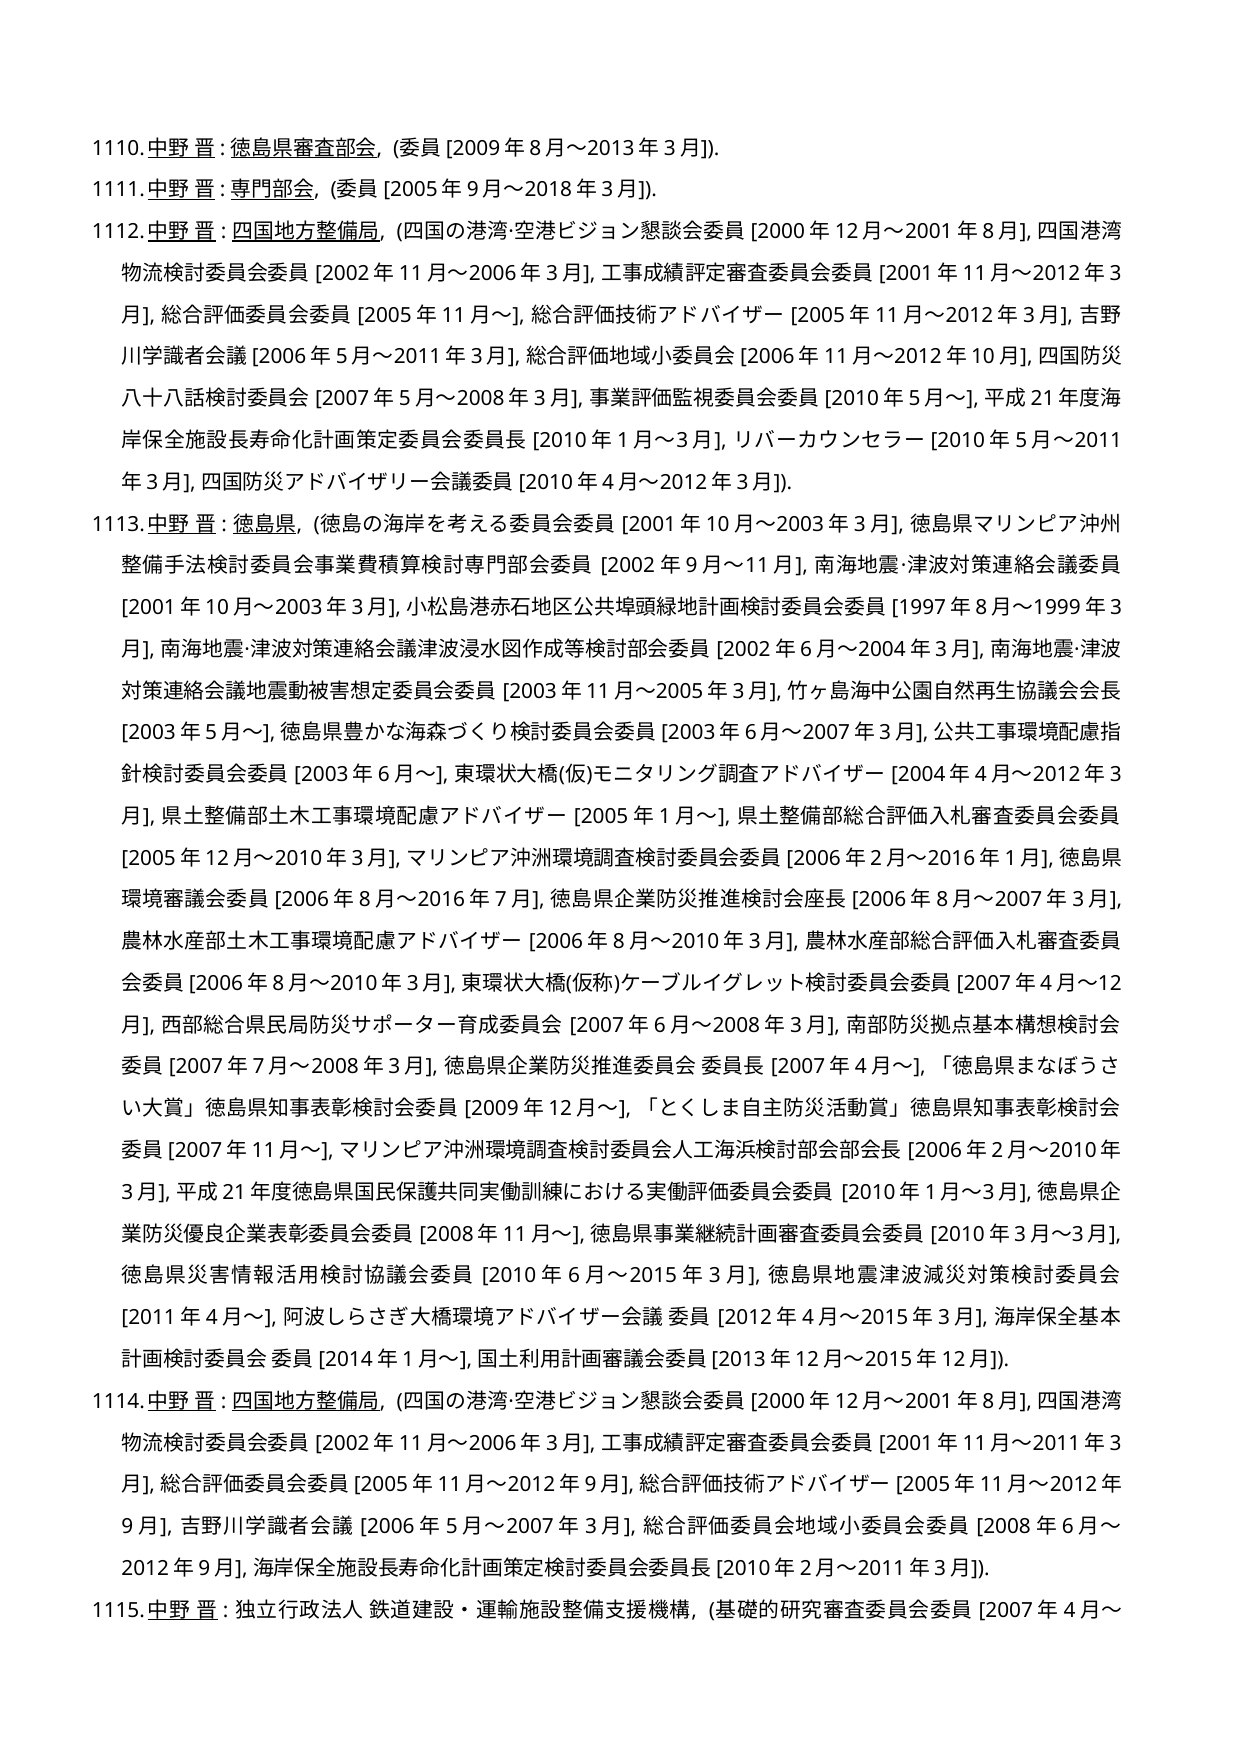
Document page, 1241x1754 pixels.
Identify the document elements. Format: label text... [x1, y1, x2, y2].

list 中野 晋 : 四国地方整備局, (四国の港湾·空港ビジョン懇談会委員 [2000年12月〜2001年8月], 四国港湾物流検討委員会委員 [2002年11月〜2006年3月], 工事成績評定審査委員会委員 [2001年11月〜2011年3月], 総合評価委員会委員 [2005年11月〜2012年9月], 総合評価技術アドバイザー [2005年11月〜2012年9月], 吉野川学識者会議 [2006年5月〜2007年3月], 総合評価委員会地域小委員会委員 [2008年6月〜2012年9月], 海岸保全施設長寿命化計画策定検討委員会委員長 [2010年2月〜2011年3月]). [92, 1378, 1122, 1587]
list 中野 晋 : 四国地方整備局, (四国の港湾·空港ビジョン懇談会委員 [2000年12月〜2001年8月], 四国港湾物流検討委員会委員 [2002年11月〜2006年3月], 工事成績評定審査委員会委員 [2001年11月〜2012年3月], 総合評価委員会委員 [2005年11月〜], 総合評価技術アドバイザー [2005年11月〜2012年3月], 吉野川学識者会議 [2006年5月〜2011年3月], 総合評価地域小委員会 [2006年11月〜2012年10月], 四国防災八十八話検討委員会 [2007年5月〜2008年3月], 事業評価監視委員会委員 [2010年5月〜], 平成21年度海岸保全施設長寿命化計画策定委員会委員長 [2010年1月〜3月], リバーカウンセラー [2010年5月〜2011年3月], 四国防災アドバイザリー会議委員 [2010年4月〜2012年3月]). [92, 209, 1122, 501]
list 中野 晋 : 徳島県審査部会, (委員 [2009年8月〜2013年3月]). [92, 125, 1122, 167]
list 中野 晋 : 専門部会, (委員 [2005年9月〜2018年3月]). [92, 167, 1122, 209]
list 中野 晋 : 徳島県, (徳島の海岸を考える委員会委員 [2001年10月〜2003年3月], 徳島県マリンピア沖州整備手法検討委員会事業費積算検討専門部会委員 [2002年9月〜11月], 南海地震·津波対策連絡会議委員 [2001年10月〜2003年3月], 小松島港赤石地区公共埠頭緑地計画検討委員会委員 [1997年8月〜1999年3月], 南海地震·津波対策連絡会議津波浸水図作成等検討部会委員 [2002年6月〜2004年3月], 南海地震·津波対策連絡会議地震動被害想定委員会委員 [2003年11月〜2005年3月], 竹ヶ島海中公園自然再生協議会会長 [2003年5月〜], 徳島県豊かな海森づくり検討委員会委員 [2003年6月〜2007年3月], 公共工事環境配慮指針検討委員会委員 [2003年6月〜], 東環状大橋(仮)モニタリング調査アドバイザー [2004年4月〜2012年3月], 県土整備部土木工事環境配慮アドバイザー [2005年1月〜], 県土整備部総合評価入札審査委員会委員 [2005年12月〜2010年3月], マリンピア沖洲環境調査検討委員会委員 [2006年2月〜2016年1月], 徳島県環境審議会委員 [2006年8月〜2016年7月], 徳島県企業防災推進検討会座長 [2006年8月〜2007年3月], 農林水産部土木工事環境配慮アドバイザー [2006年8月〜2010年3月], 農林水産部総合評価入札審査委員会委員 [2006年8月〜2010年3月], 東環状大橋(仮称)ケーブルイグレット検討委員会委員 [2007年4月〜12月], 西部総合県民局防災サポーター育成委員会 [2007年6月〜2008年3月], 南部防災拠点基本構想検討会委員 [2007年7月〜2008年3月], 徳島県企業防災推進委員会 委員長 [2007年4月〜], 「徳島県まなぼうさい大賞」徳島県知事表彰検討会委員 [2009年12月〜], 「とくしま自主防災活動賞」徳島県知事表彰検討会委員 [2007年11月〜], マリンピア沖洲環境調査検討委員会人工海浜検討部会部会長 [2006年2月〜2010年3月], 平成21年度徳島県国民保護共同実働訓練における実働評価委員会委員 [2010年1月〜3月], 徳島県企業防災優良企業表彰委員会委員 [2008年11月〜], 徳島県事業継続計画審査委員会委員 [2010年3月〜3月], 徳島県災害情報活用検討協議会委員 [2010年6月〜2015年3月], 徳島県地震津波減災対策検討委員会 [2011年4月〜], 阿波しらさぎ大橋環境アドバイザー会議 委員 [2012年4月〜2015年3月], 海岸保全基本計画検討委員会 委員 [2014年1月〜], 国土利用計画審議会委員 [2013年12月〜2015年12月]). [92, 501, 1122, 1378]
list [92, 1587, 1122, 1629]
